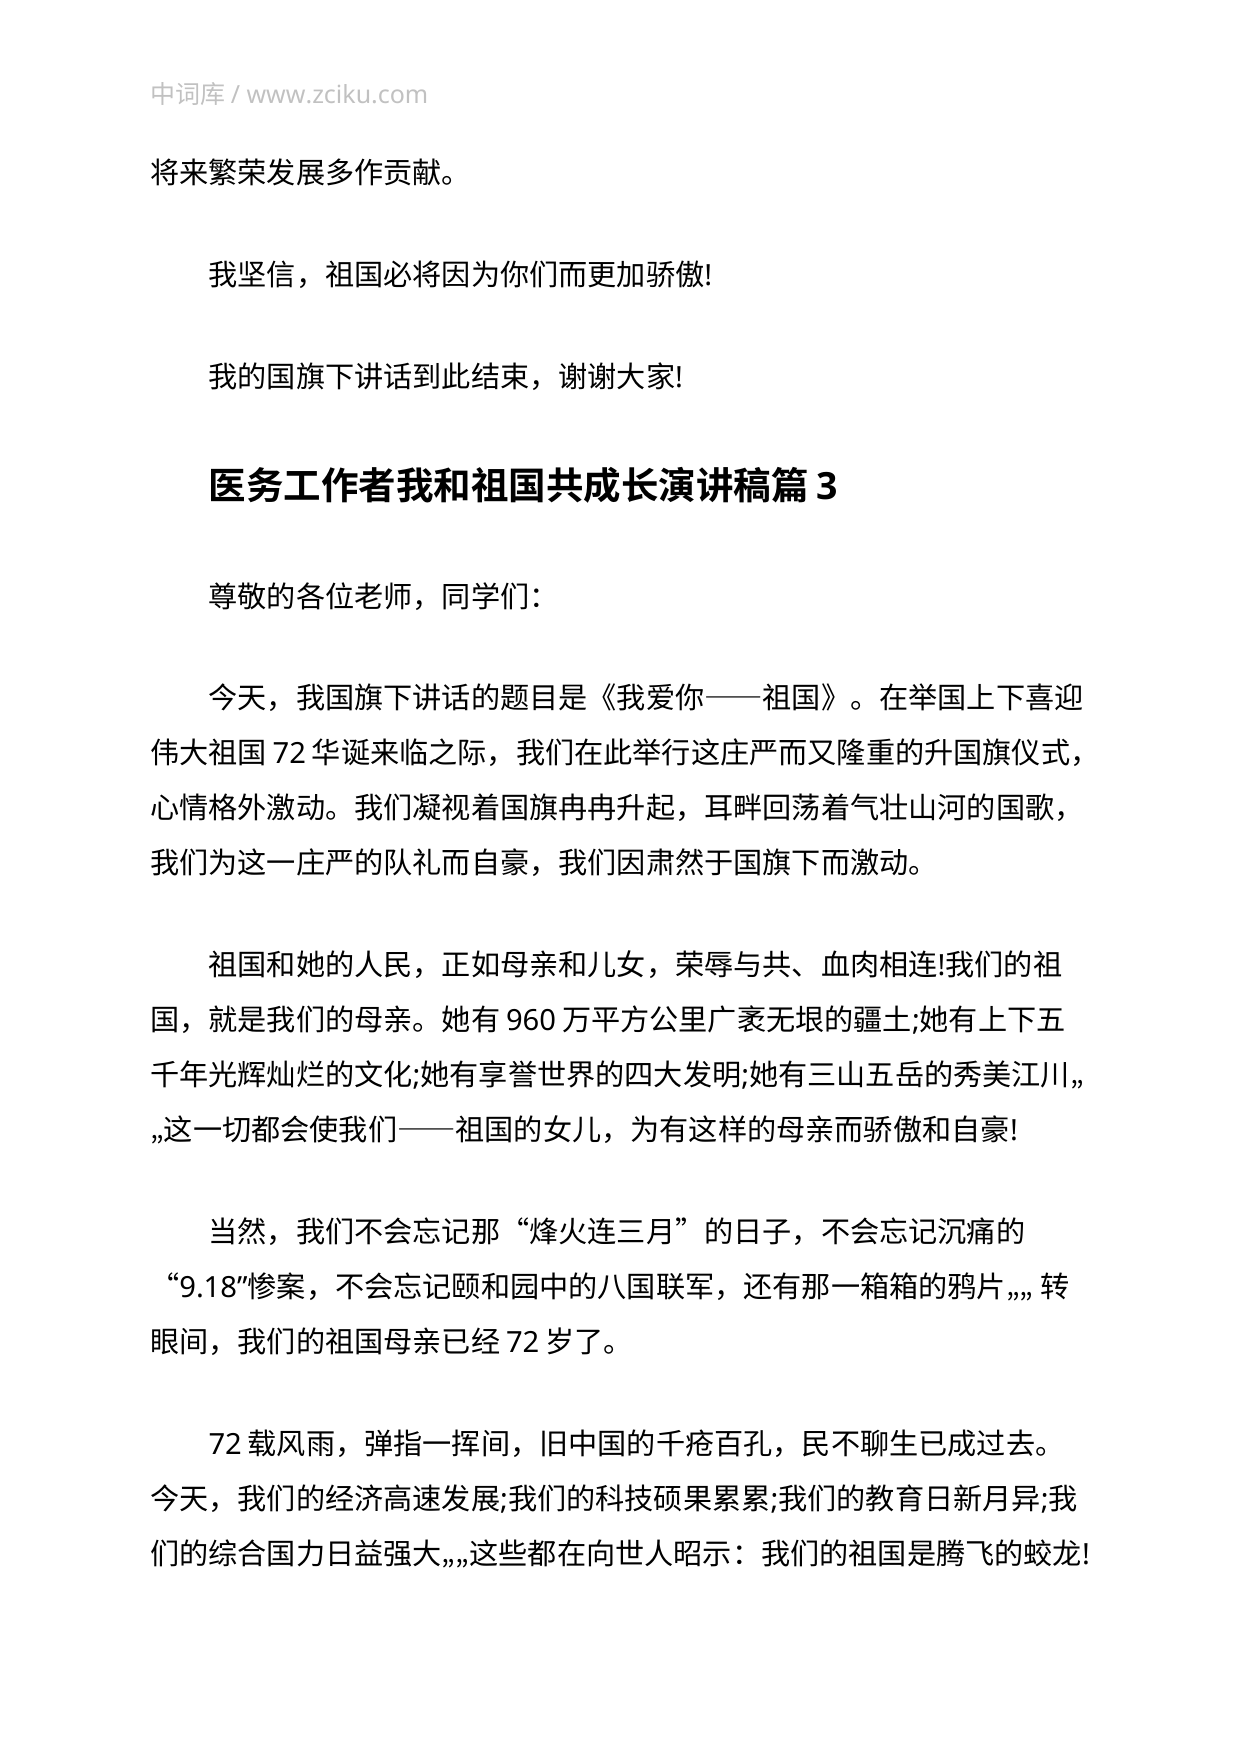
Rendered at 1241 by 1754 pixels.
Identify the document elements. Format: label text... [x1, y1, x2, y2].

text 我的国旗下讲话到此结束，谢谢大家! [150, 354, 1090, 396]
text 我坚信，祖国必将因为你们而更加骄傲! [150, 252, 1090, 294]
text 当然，我们不会忘记那“烽火连三月”的日子，不会忘记沉痛的“9.18”惨案，不会忘记颐和园中的八国联军，还有那一箱箱的鸦片„„ 转眼间，我们的祖国母亲已经72岁了。 [150, 1209, 1090, 1361]
text 医务工作者我和祖国共成长演讲稿篇3 [150, 456, 1090, 510]
text 今天，我国旗下讲话的题目是《我爱你——祖国》。在举国上下喜迎伟大祖国72华诞来临之际，我们在此举行这庄严而又隆重的升国旗仪式，心情格外激动。我们凝视着国旗冉冉升起，耳畔回荡着气壮山河的国歌，我们为这一庄严的队礼而自豪，我们因肃然于国旗下而激动。 [150, 675, 1090, 882]
text 祖国和她的人民，正如母亲和儿女，荣辱与共、血肉相连!我们的祖国，就是我们的母亲。她有960万平方公里广袤无垠的疆土;她有上下五千年光辉灿烂的文化;她有享誉世界的四大发明;她有三山五岳的秀美江川„„这一切都会使我们——祖国的女儿，为有这样的母亲而骄傲和自豪! [150, 942, 1090, 1149]
text 尊敬的各位老师，同学们： [150, 573, 1090, 616]
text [150, 1421, 1090, 1573]
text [150, 150, 1090, 192]
